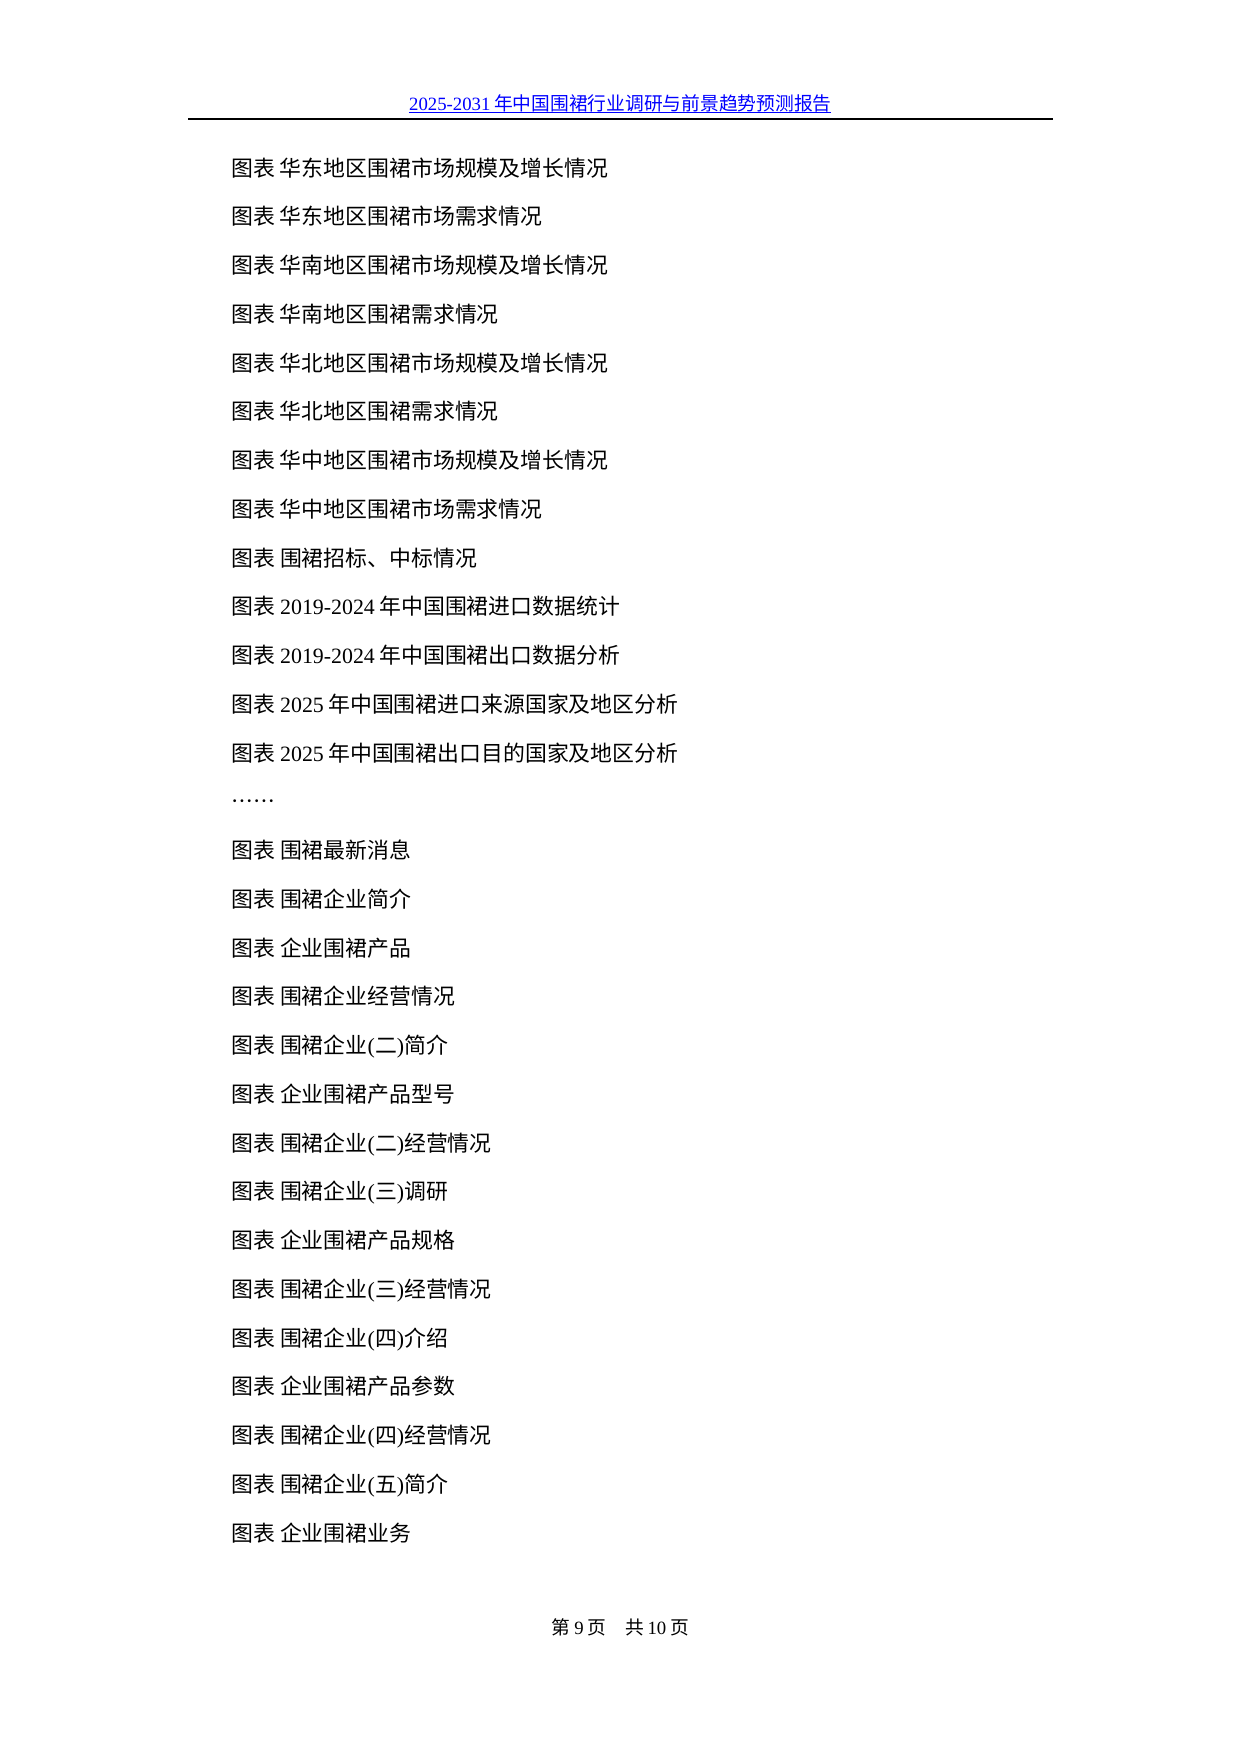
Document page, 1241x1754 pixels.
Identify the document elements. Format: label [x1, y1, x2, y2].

text [187, 150, 1053, 1548]
